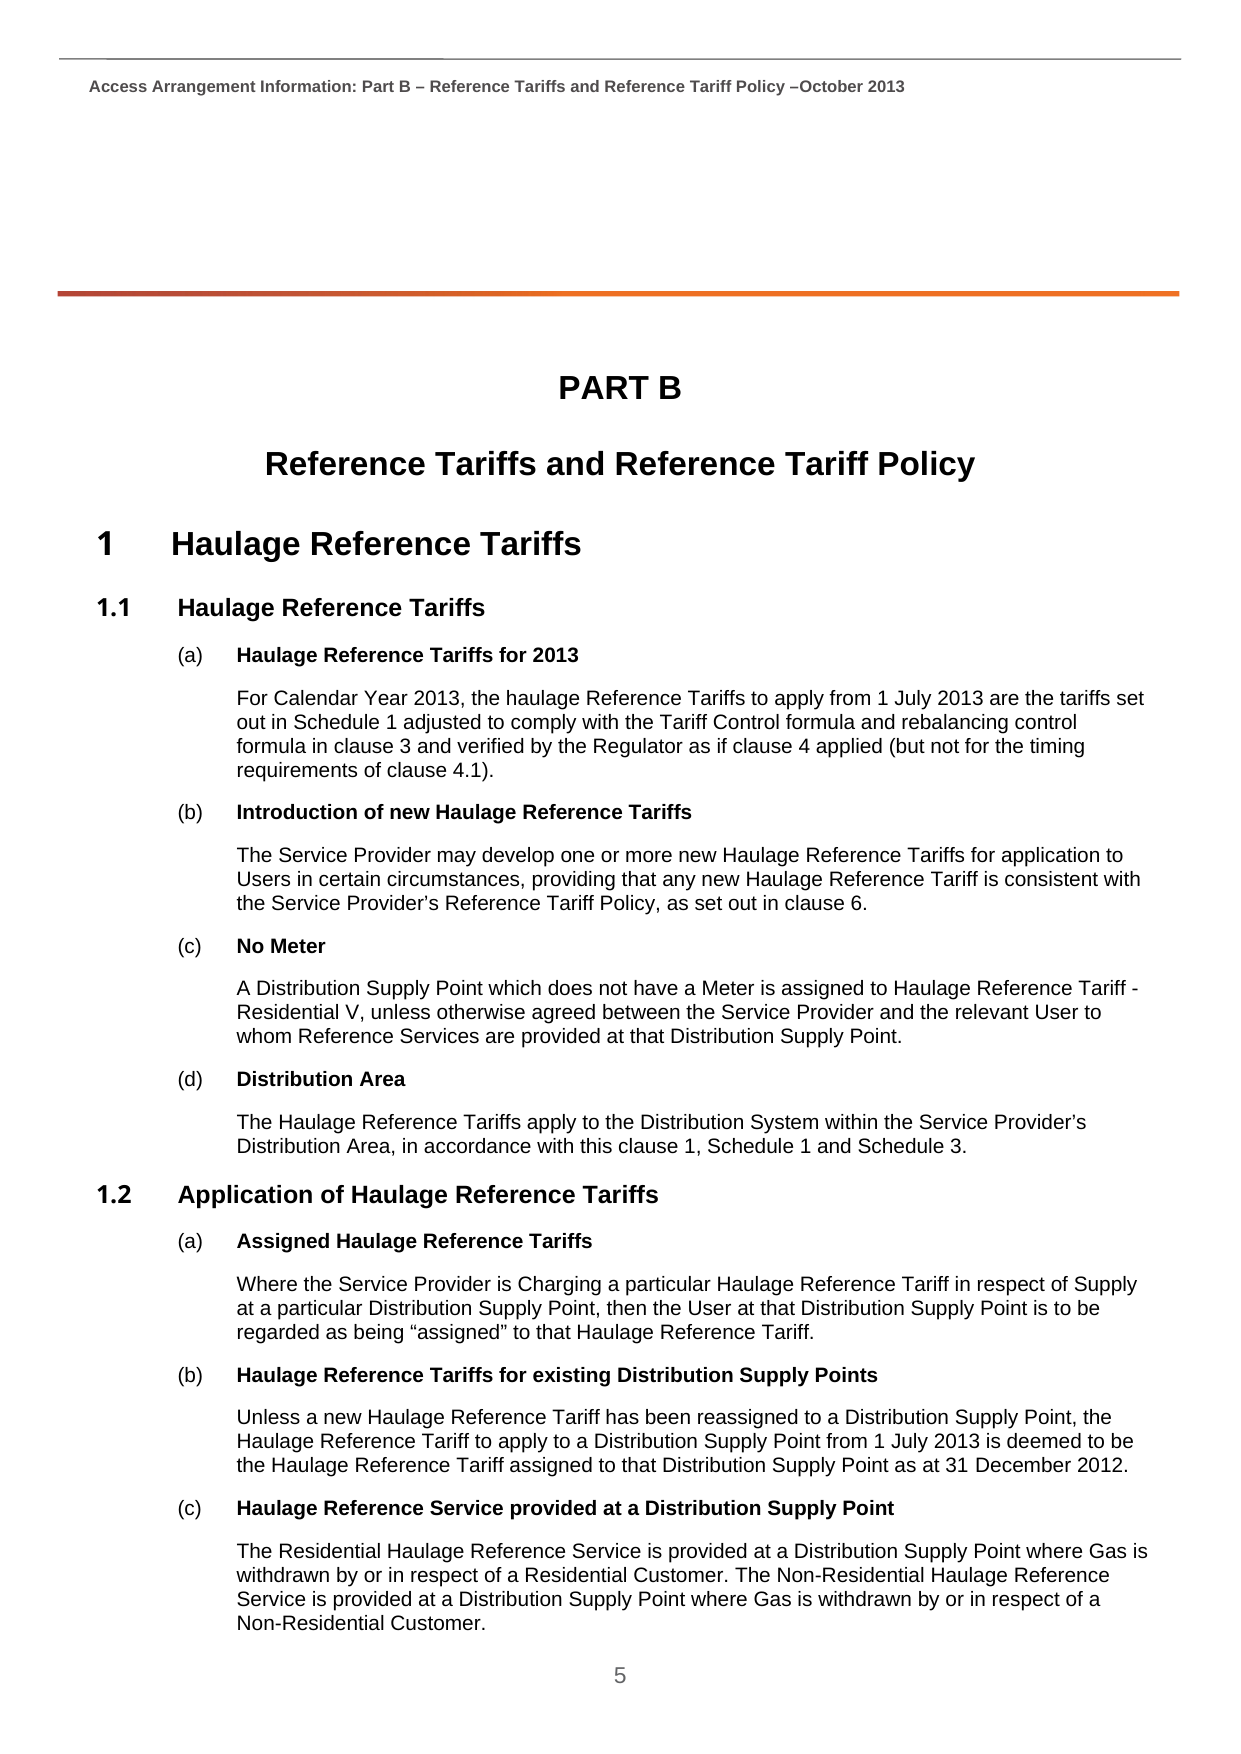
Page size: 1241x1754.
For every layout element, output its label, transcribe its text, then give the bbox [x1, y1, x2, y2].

text A Distribution Supply Point which does not have a Meter is assigned to Haulage Reference Tariff - Residential V, unless otherwise agreed between the Service Provider and the relevant User to whom Reference Services are provided at that Distribution Supply Point. [236, 976, 1152, 1048]
text Distribution Area [177, 1067, 1152, 1091]
text The Haulage Reference Tariffs apply to the Distribution System within the Service Provider’s Distribution Area, in accordance with this clause 1, Schedule 1 and Schedule 3. [236, 1109, 1152, 1157]
text The Service Provider may develop one or more new Haulage Reference Tariffs for application to Users in certain circumstances, providing that any new Haulage Reference Tariff is consistent with the Service Provider’s Reference Tariff Policy, as set out in clause 6. [236, 843, 1152, 915]
subtitle PART B [89, 368, 1152, 406]
text The Residential Haulage Reference Service is provided at a Distribution Supply Point where Gas is withdrawn by or in respect of a Residential Customer. The Non-Residential Haulage Reference Service is provided at a Distribution Supply Point where Gas is withdrawn by or in respect of a Non-Residential Customer. [236, 1538, 1152, 1634]
text No Meter [177, 933, 1152, 957]
text Assigned Haulage Reference Tariffs [177, 1229, 1152, 1253]
text For Calendar Year 2013, the haulage Reference Tariffs to apply from 1 July 2013 are the tariffs set out in Schedule 1 adjusted to comply with the Tariff Control formula and rebalancing control formula in clause 3 and verified by the Regulator as if clause 4 applied (but not for the timing requirements of clause 4.1). [236, 686, 1152, 781]
text Haulage Reference Tariffs [96, 590, 1152, 624]
text Application of Haulage Reference Tariffs [96, 1176, 1152, 1210]
text Haulage Reference Tariffs for existing Distribution Supply Points [177, 1362, 1152, 1386]
text Introduction of new Haulage Reference Tariffs [177, 800, 1152, 824]
text Haulage Reference Service provided at a Distribution Supply Point [177, 1496, 1152, 1520]
picture [57, 291, 1180, 304]
subtitle Reference Tariffs and Reference Tariff Policy [89, 444, 1152, 482]
text Haulage Reference Tariffs [96, 520, 1152, 565]
text Where the Service Provider is Charging a particular Haulage Reference Tariff in respect of Supply at a particular Distribution Supply Point, then the User at that Distribution Supply Point is to be regarded as being “assigned” to that Haulage Reference Tariff. [236, 1272, 1152, 1344]
text Haulage Reference Tariffs for 2013 [177, 643, 1152, 667]
text Unless a new Haulage Reference Tariff has been reassigned to a Distribution Supply Point, the Haulage Reference Tariff to apply to a Distribution Supply Point from 1 July 2013 is deemed to be the Haulage Reference Tariff assigned to that Distribution Supply Point as at 31 December 2012. [236, 1405, 1152, 1477]
